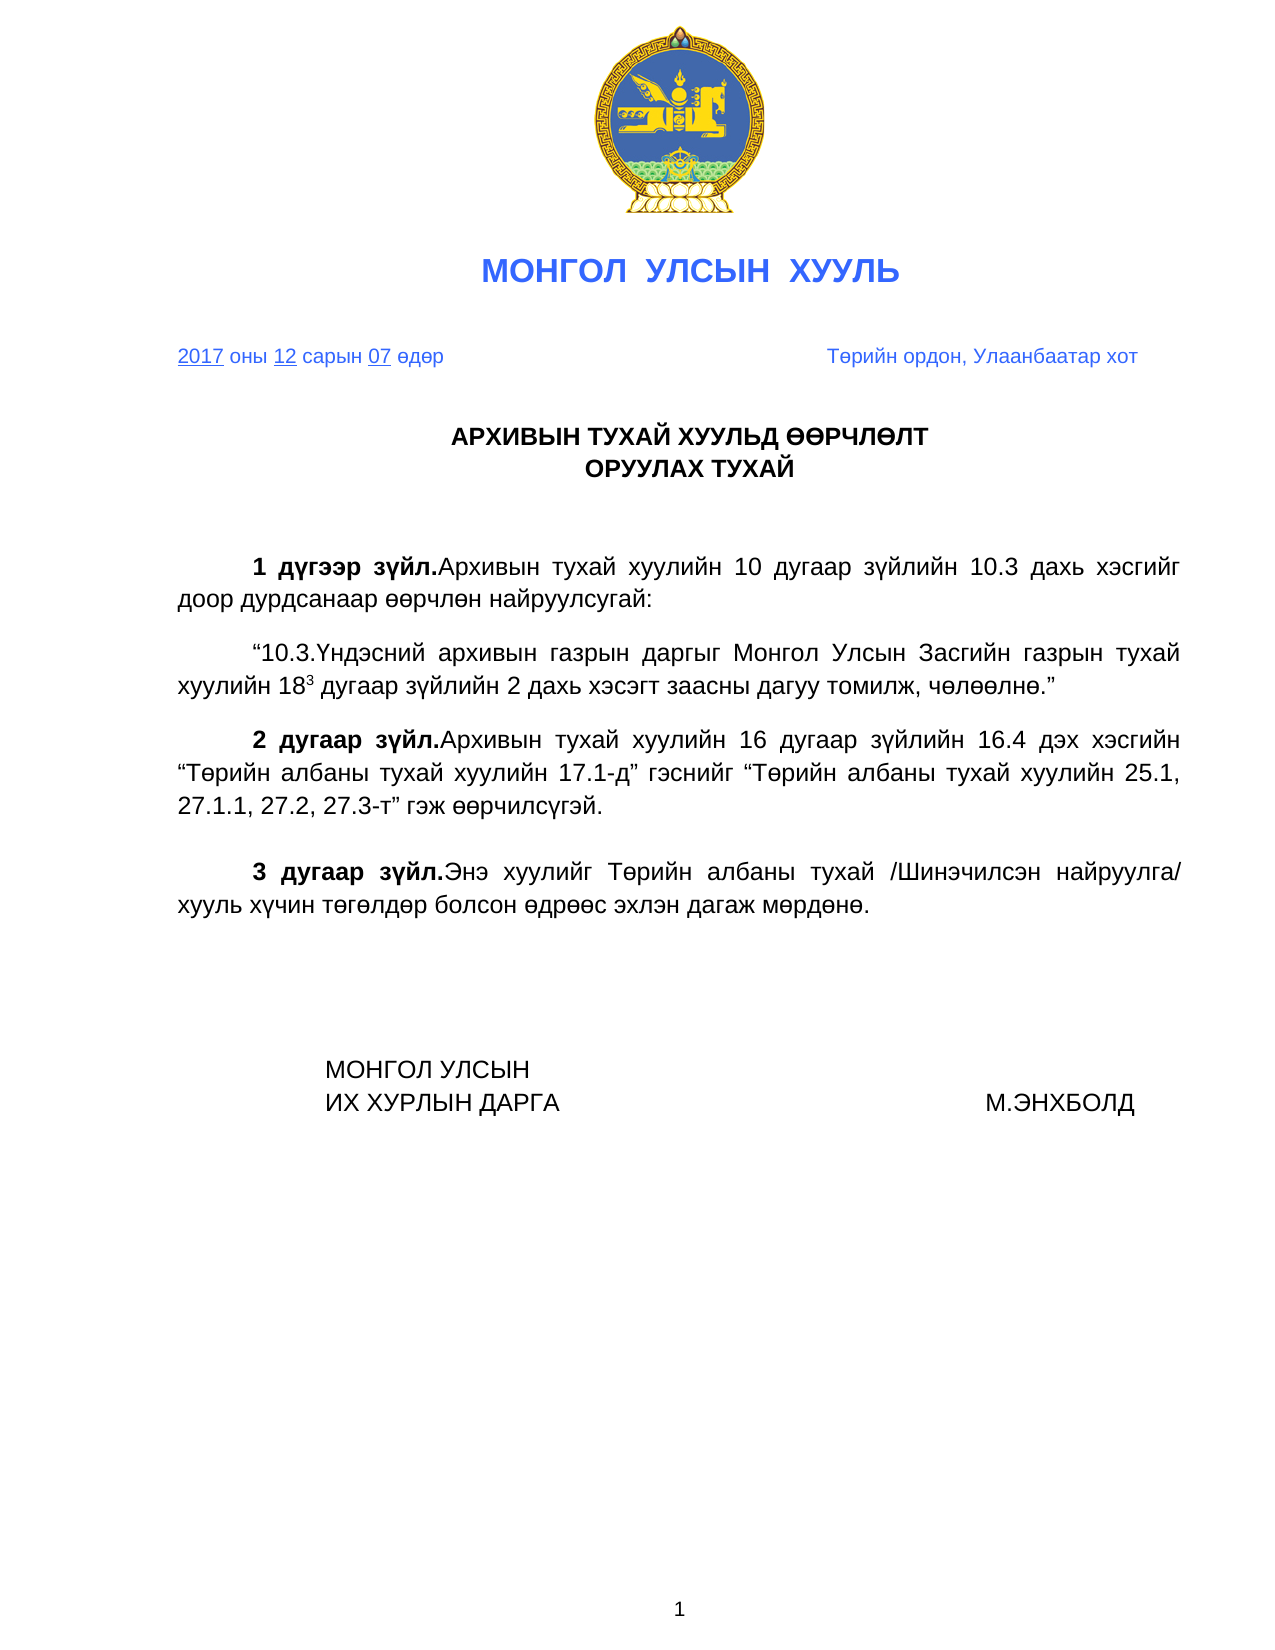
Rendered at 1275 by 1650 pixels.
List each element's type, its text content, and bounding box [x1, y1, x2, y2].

picture [594, 25, 765, 213]
text МОНГОЛ УЛСЫН [177, 1055, 1181, 1084]
text 1 дүгээр зүйл.Архивын тухай хуулийн 10 дугаар зүйлийн 10.3 дахь хэсгийг доор дурдсанаар өөрчлөн найруулсугай: [177, 551, 1181, 613]
text ИХ ХУРЛЫН ДАРГА М.ЭНХБОЛД [177, 1088, 1181, 1117]
text ОРУУЛАХ ТУХАЙ [177, 454, 1181, 483]
text “10.3.Үндэсний архивын газрын даргыг Монгол Улсын Засгийн газрын тухай хуулийн 183 дугаар зүйлийн 2 дахь хэсэгт заасны дагуу томилж, чөлөөлнө.” [177, 638, 1181, 700]
title МОНГОЛ УЛСЫН ХУУЛЬ [162, 251, 1219, 290]
text 2 дугаар зүйл.Архивын тухай хуулийн 16 дугаар зүйлийн 16.4 дэх хэсгийн “Төрийн албаны тухай хуулийн 17.1-д” гэснийг “Төрийн албаны тухай хуулийн 25.1, 27.1.1, 27.2, 27.3-т” гэж өөрчилсүгэй. [177, 725, 1181, 820]
text АРХИВЫН ТУХАЙ ХУУЛЬД ӨӨРЧЛӨЛТ [177, 421, 1181, 450]
text 2017 оны 12 сарын 07 өдөр Төрийн ордон, Улаанбаатар хот [177, 344, 1181, 368]
text 3 дугаар зүйл.Энэ хуулийг Төрийн албаны тухай /Шинэчилсэн найруулга/ хууль хүчин төгөлдөр болсон өдрөөс эхлэн дагаж мөрдөнө. [177, 857, 1181, 919]
